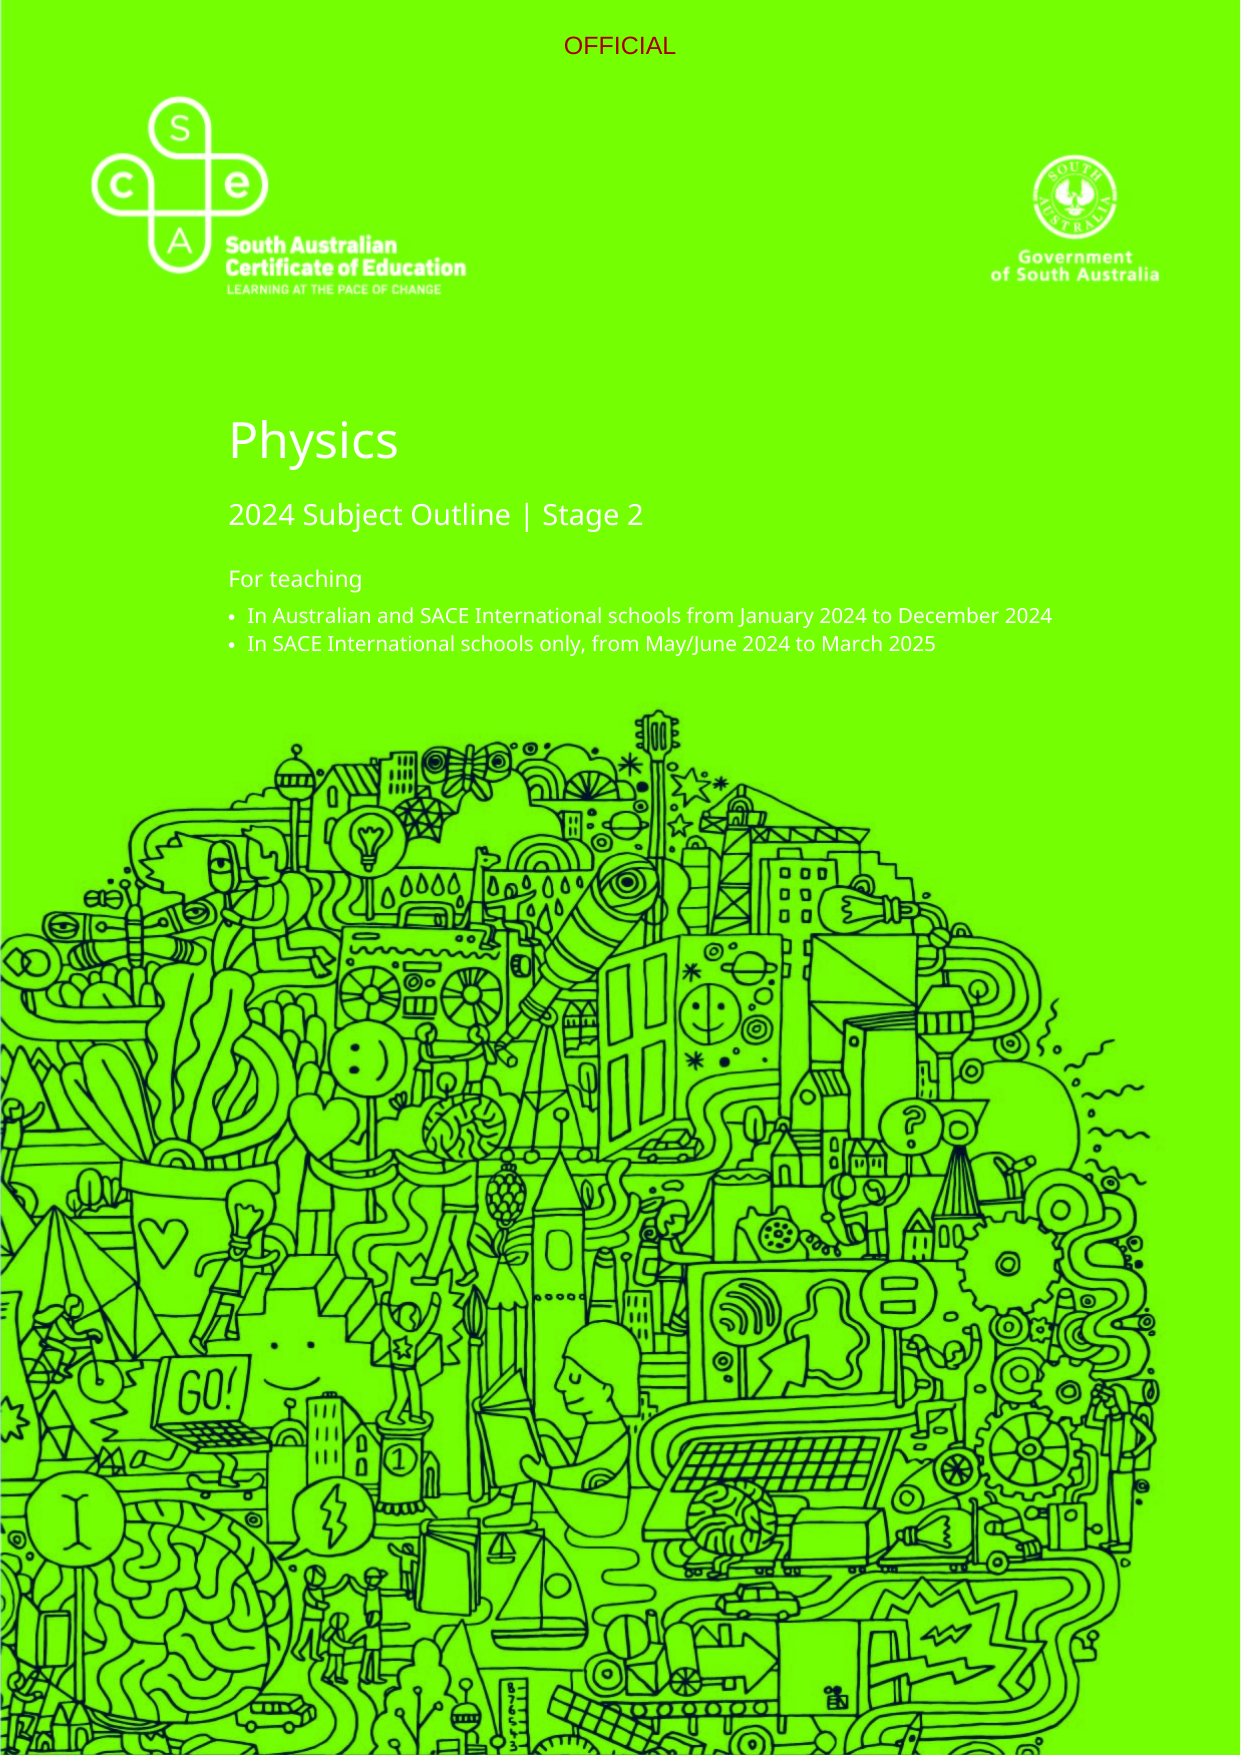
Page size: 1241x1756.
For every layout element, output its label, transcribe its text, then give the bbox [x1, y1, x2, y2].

list In SACE International schools only, from May/June 2024 to March 2025 [229, 629, 1165, 658]
list In Australian and SACE International schools from January 2024 to December 2024 [229, 601, 1165, 629]
text For teaching [228, 563, 1165, 594]
text Physics [228, 406, 1165, 474]
picture [0, 0, 1241, 1755]
text 2024 Subject Outline | Stage 2 [228, 494, 1165, 534]
